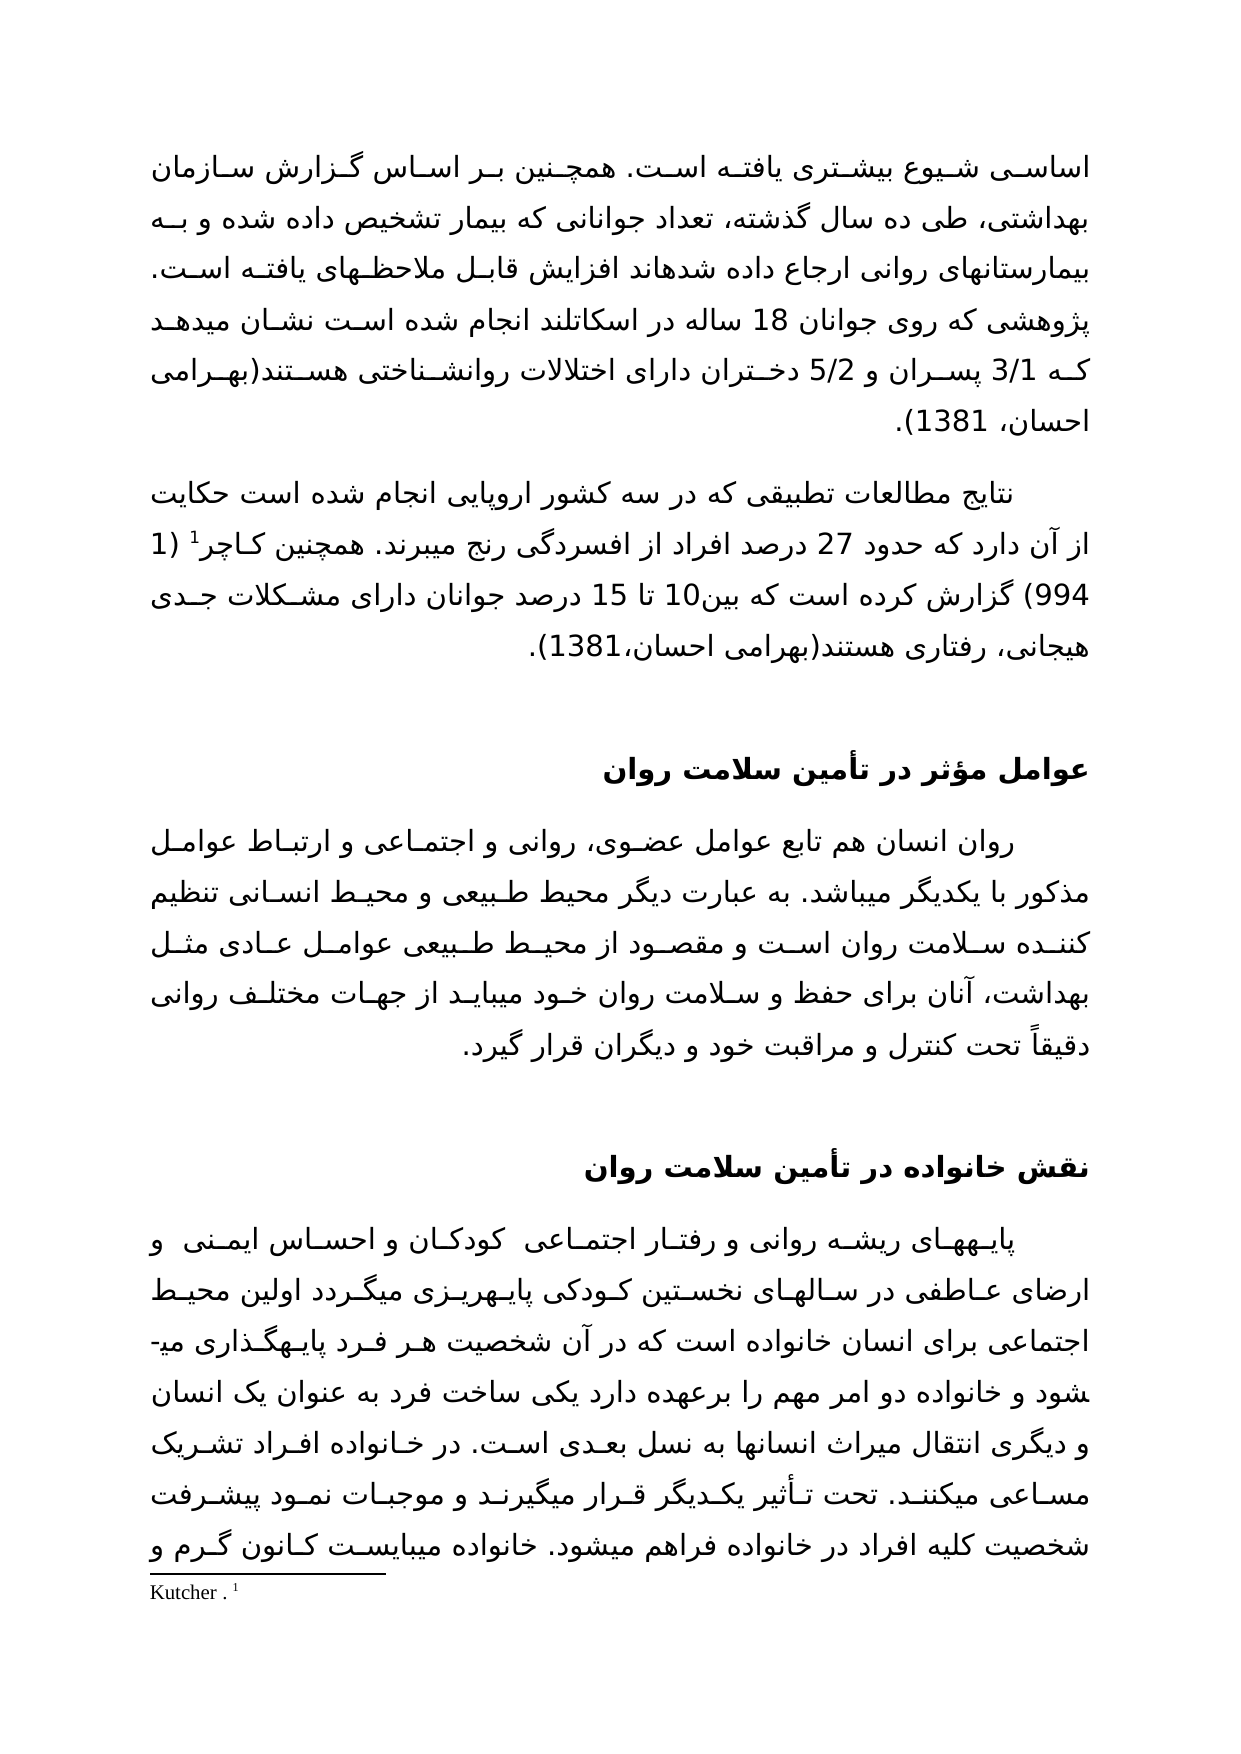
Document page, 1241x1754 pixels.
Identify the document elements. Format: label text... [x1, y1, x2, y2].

text نتایج مطالعات تطبیقی که در سه کشور اروپایی انجام شده است حکایت از آن دارد که حدود 27 درصد افراد از افسردگی رنج میبرند. همچنین کاچر (1994) گزارش کرده است که بین10 تا 15 درصد جوانان دارای مشکلات جدی هیجانی، رفتاری هستند(بهرامی احسان،1381). [150, 476, 1090, 663]
text عوامل مؤثر در تأمین سلامت روان [150, 752, 1090, 786]
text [150, 1223, 1090, 1562]
text روان انسان هم تابع عوامل عضوی، روانی و اجتماعی و ارتباط عوامل مذکور با یکدیگر میباشد. به عبارت دیگر محیط طبیعی و محیط انسانی تنظیم کننده سلامت روان است و مقصود از محیط طبیعی عوامل عادی مثل بهداشت، آنان برای حفظ و سلامت روان خود میباید از جهات مختلف روانی دقیقاً تحت کنترل و مراقبت خود و دیگران قرار گیرد. [150, 824, 1090, 1062]
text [150, 150, 1090, 439]
text نقش خانواده در تأمین سلامت روان [150, 1151, 1090, 1185]
